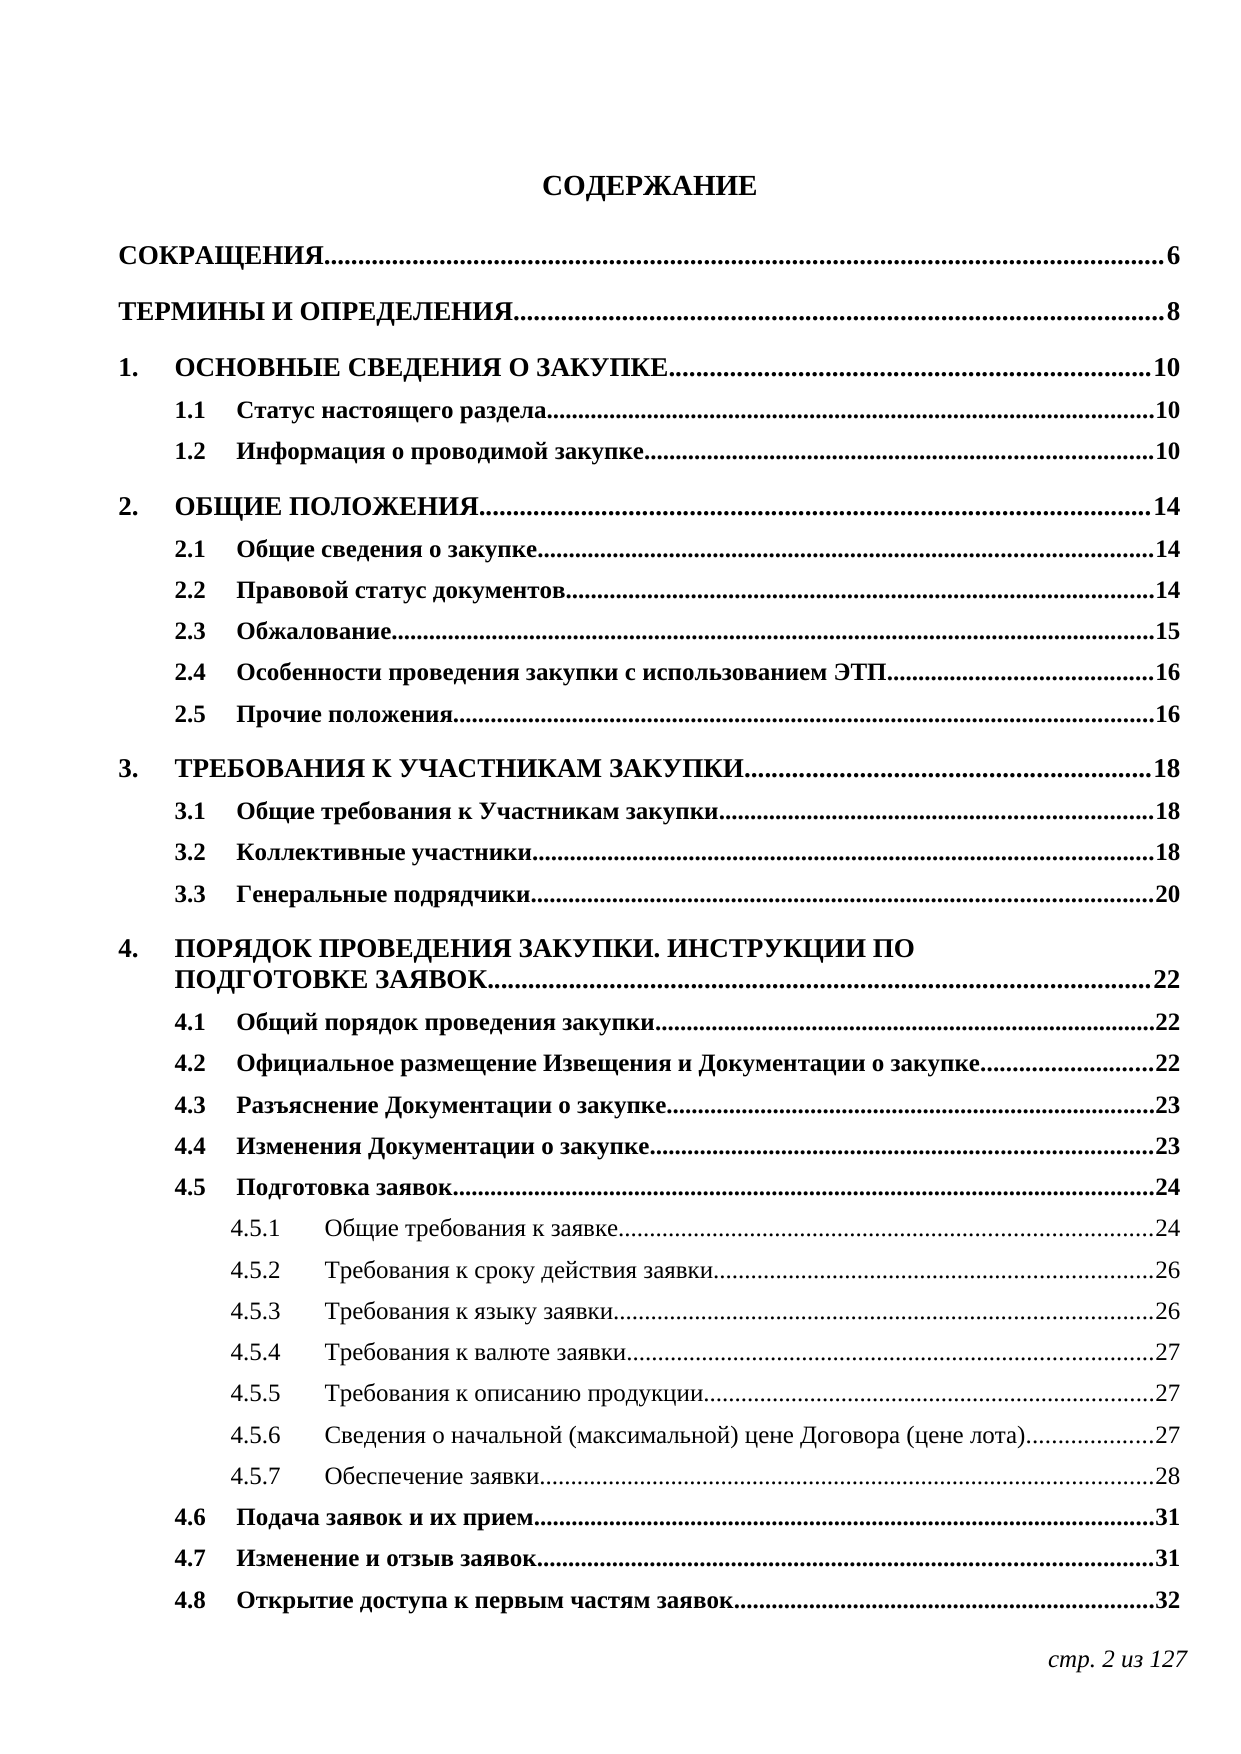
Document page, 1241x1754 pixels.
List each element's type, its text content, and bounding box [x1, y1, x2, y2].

text 4.5.7 Обеспечение заявки 28 [230, 1461, 1063, 1490]
text 2.2 Правовой статус документов 14 [174, 575, 1093, 604]
text 4.6 Подача заявок и их прием 31 [174, 1502, 1093, 1531]
text 2.5 Прочие положения 16 [174, 699, 1093, 727]
text 1.2 Информация о проводимой закупке 10 [174, 436, 1093, 465]
text 3.3 Генеральные подрядчики 20 [174, 879, 1093, 907]
text 3. ТРЕБОВАНИЯ К УЧАСТНИКАМ ЗАКУПКИ 18 [118, 752, 1063, 784]
text 4.5.1 Общие требования к заявке 24 [230, 1213, 1063, 1242]
text 2.3 Обжалование 15 [174, 616, 1093, 645]
text 4.5.4 Требования к валюте заявки 27 [230, 1337, 1063, 1366]
text 4. ПОРЯДОК ПРОВЕДЕНИЯ ЗАКУПКИ. ИНСТРУКЦИИ ПО ПОДГОТОВКЕ ЗАЯВОК 22 [118, 932, 1063, 995]
text 4.5.2 Требования к сроку действия заявки 26 [230, 1255, 1063, 1283]
text 4.5.6 Сведения о начальной (максимальной) цене Договора (цене лота) 27 [230, 1420, 1063, 1448]
text 2.1 Общие сведения о закупке 14 [174, 534, 1093, 562]
text 4.5.5 Требования к описанию продукции 27 [230, 1378, 1063, 1407]
text 4.1 Общий порядок проведения закупки 22 [174, 1007, 1093, 1036]
text 4.2 Официальное размещение Извещения и Документации о закупке 22 [174, 1048, 1093, 1077]
text 3.1 Общие требования к Участникам закупки 18 [174, 796, 1093, 825]
text СОКРАЩЕНИЯ 6 [118, 239, 1063, 270]
text 4.5 Подготовка заявок 24 [174, 1172, 1093, 1201]
text СОДЕРЖАНИЕ [118, 168, 1181, 202]
text 4.8 Открытие доступа к первым частям заявок 32 [174, 1585, 1093, 1613]
text 2. ОБЩИЕ ПОЛОЖЕНИЯ 14 [118, 490, 1063, 521]
text 4.4 Изменения Документации о закупке 23 [174, 1131, 1093, 1160]
text 1. ОСНОВНЫЕ СВЕДЕНИЯ О ЗАКУПКЕ 10 [118, 351, 1063, 383]
text 4.5.3 Требования к языку заявки 26 [230, 1296, 1063, 1325]
text 4.3 Разъяснение Документации о закупке 23 [174, 1090, 1093, 1118]
text ТЕРМИНЫ И ОПРЕДЕЛЕНИЯ 8 [118, 295, 1063, 326]
text 2.4 Особенности проведения закупки с использованием ЭТП 16 [174, 657, 1093, 686]
text 4.7 Изменение и отзыв заявок 31 [174, 1543, 1093, 1572]
text 1.1 Статус настоящего раздела 10 [174, 395, 1093, 424]
text 3.2 Коллективные участники 18 [174, 837, 1093, 866]
